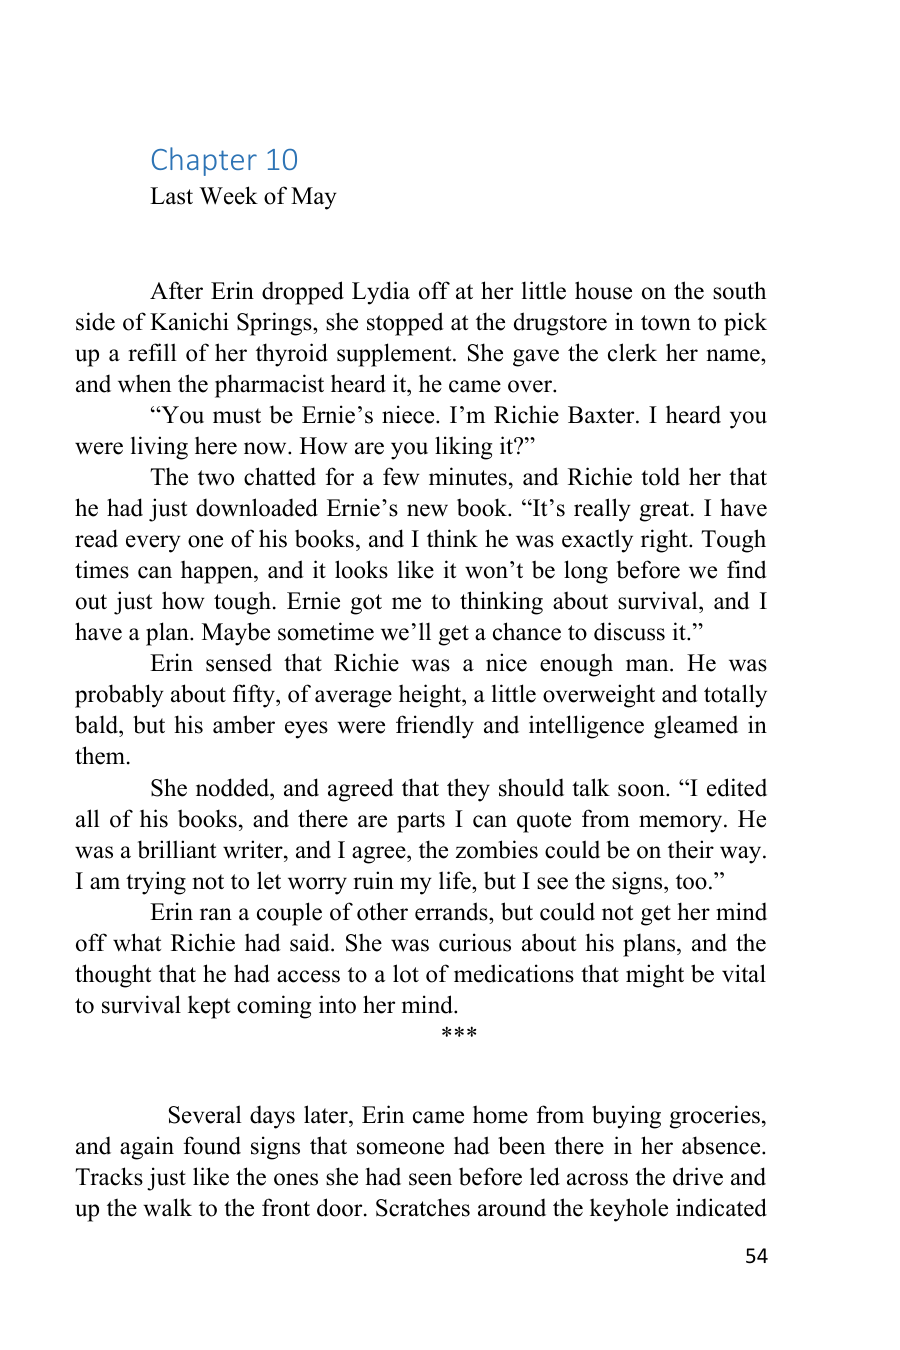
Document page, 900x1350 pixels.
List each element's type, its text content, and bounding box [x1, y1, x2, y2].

text The two chatted for a few minutes, and Richie told her that he had just downloaded Ernie’s new book. “It’s really great. I have read every one of his books, and I think he was exactly right. Tough times can happen, and it looks like it won’t be long before we find out just how tough. Ernie got me to thinking about survival, and I have a plan. Maybe sometime we’ll get a chance to discuss it.” [75, 462, 768, 646]
text Erin ran a couple of other errands, but could not get her mind off what Richie had said. She was curious about his plans, and the thought that he had access to a lot of medications that might be vital to survival kept coming into her mind. [75, 897, 768, 1019]
subtitle Chapter 10 [75, 137, 768, 178]
text “You must be Ernie’s niece. I’m Richie Baxter. I heard you were living here now. How are you liking it?” [75, 400, 768, 460]
text She nodded, and agreed that they should talk soon. “I edited all of his books, and there are parts I can quote from memory. He was a brilliant writer, and I agree, the zombies could be on their way. I am trying not to let worry ruin my life, but I see the signs, too.” [75, 773, 768, 894]
text *** [75, 1021, 768, 1050]
text Last Week of May [75, 181, 768, 210]
text After Erin dropped Lydia off at her little house on the south side of Kanichi Springs, she stopped at the drugstore in town to pick up a refill of her thyroid supplement. She gave the clerk her name, and when the pharmacist heard it, he came over. [75, 276, 768, 398]
text Erin sensed that Richie was a nice enough man. He was probably about fifty, of average height, a little overweight and totally bald, but his amber eyes were friendly and intelligence gleamed in them. [75, 648, 768, 770]
